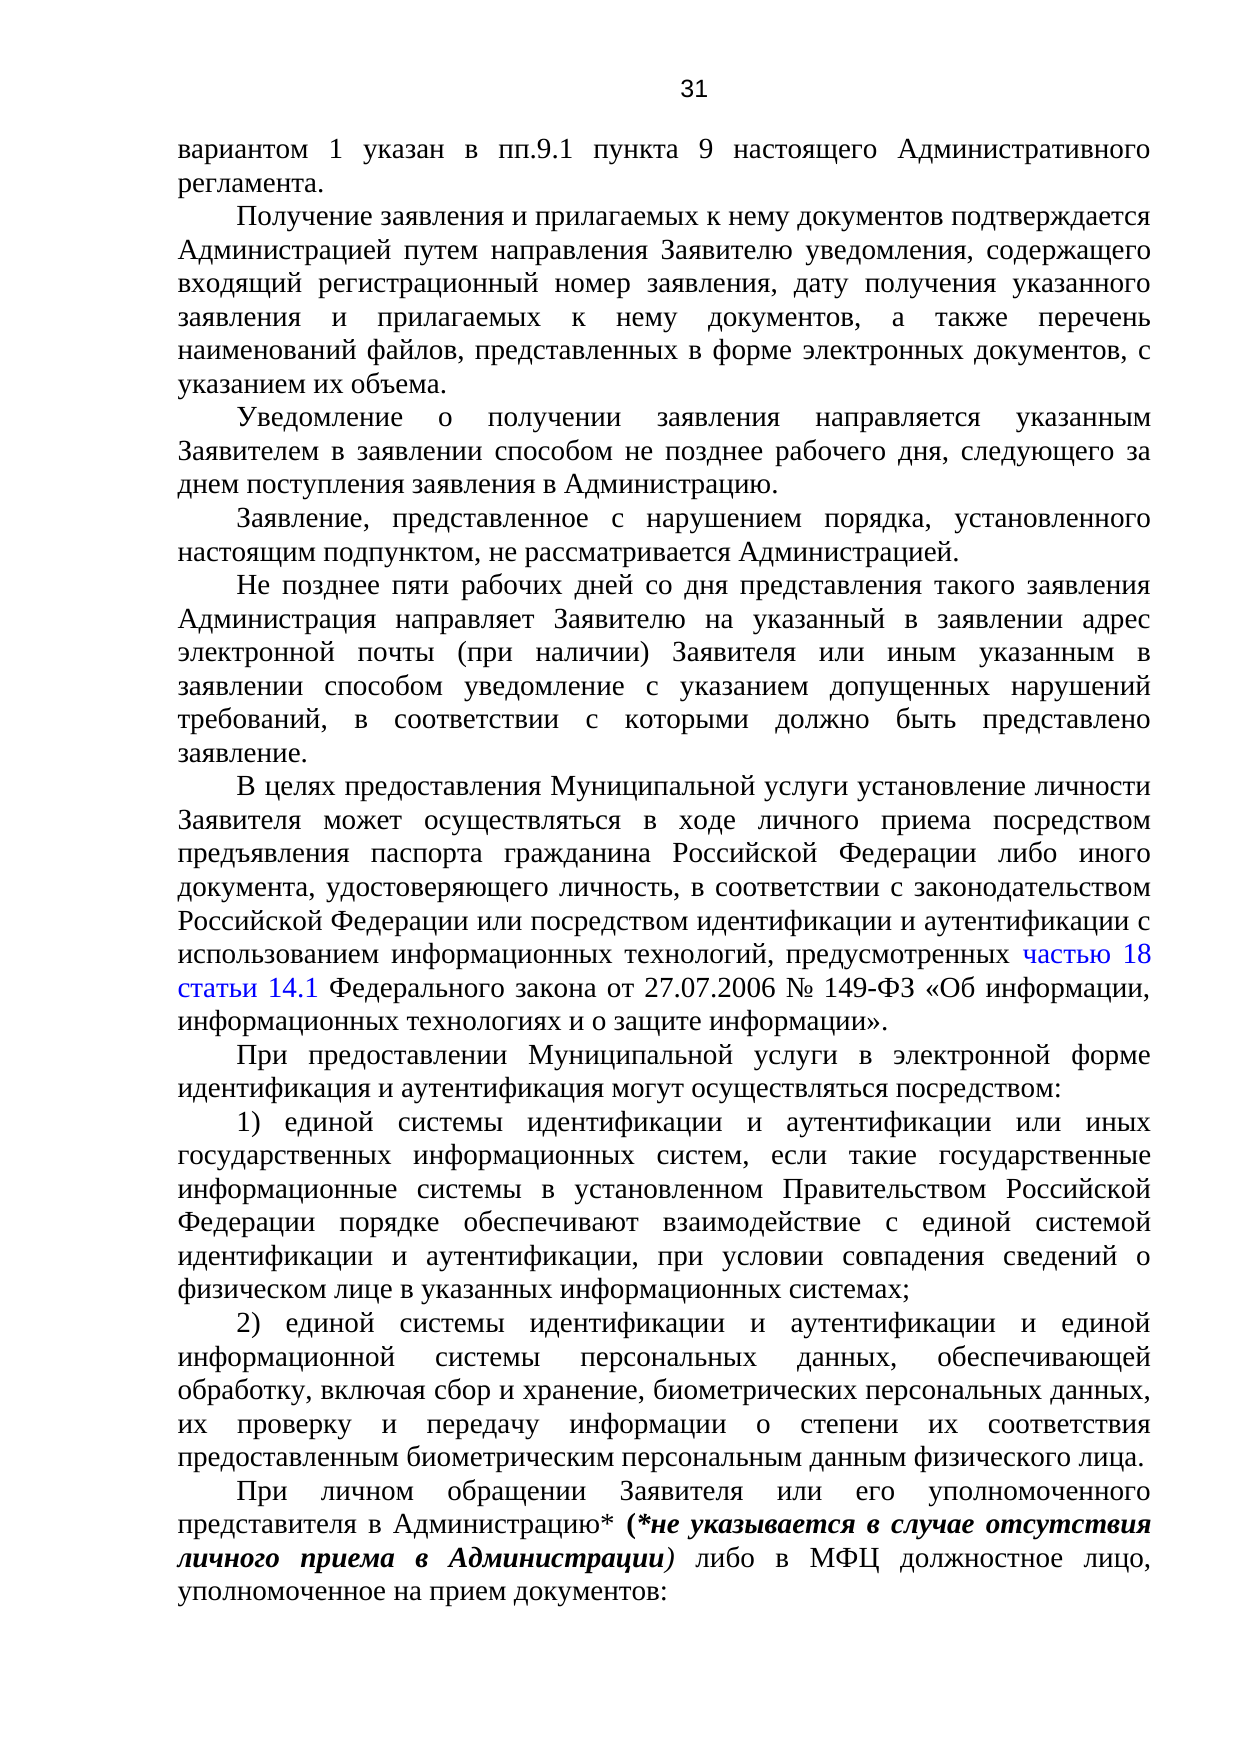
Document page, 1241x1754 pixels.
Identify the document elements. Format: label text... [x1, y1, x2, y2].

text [177, 131, 1152, 198]
text Получение заявления и прилагаемых к нему документов подтверждается Администрацией путем направления Заявителю уведомления, содержащего входящий регистрационный номер заявления, дату получения указанного заявления и прилагаемых к нему документов, а также перечень наименований файлов, представленных в форме электронных документов, с указанием их объема. [177, 198, 1152, 399]
text При предоставлении Муниципальной услуги в электронной форме идентификация и аутентификация могут осуществляться посредством: [177, 1037, 1152, 1104]
text При личном обращении Заявителя или его уполномоченного представителя в Администрацию* (*не указывается в случае отсутствия личного приема в Администрации) либо в МФЦ должностное лицо, уполномоченное на прием документов: [177, 1473, 1152, 1607]
text Уведомление о получении заявления направляется указанным Заявителем в заявлении способом не позднее рабочего дня, следующего за днем поступления заявления в Администрацию. [177, 399, 1152, 500]
text Не позднее пяти рабочих дней со дня представления такого заявления Администрация направляет Заявителю на указанный в заявлении адрес электронной почты (при наличии) Заявителя или иным указанным в заявлении способом уведомление с указанием допущенных нарушений требований, в соответствии с которыми должно быть представлено заявление. [177, 567, 1152, 768]
text В целях предоставления Муниципальной услуги установление личности Заявителя может осуществляться в ходе личного приема посредством предъявления паспорта гражданина Российской Федерации либо иного документа, удостоверяющего личность, в соответствии с законодательством Российской Федерации или посредством идентификации и аутентификации с использованием информационных технологий, предусмотренных частью 18 статьи 14.1 Федерального закона от 27.07.2006 № 149-ФЗ «Об информации, информационных технологиях и о защите информации». [177, 768, 1152, 1037]
text 2) единой системы идентификации и аутентификации и единой информационной системы персональных данных, обеспечивающей обработку, включая сбор и хранение, биометрических персональных данных, их проверку и передачу информации о степени их соответствия предоставленным биометрическим персональным данным физического лица. [177, 1305, 1152, 1473]
text 1) единой системы идентификации и аутентификации или иных государственных информационных систем, если такие государственные информационные системы в установленном Правительством Российской Федерации порядке обеспечивают взаимодействие с единой системой идентификации и аутентификации, при условии совпадения сведений о физическом лице в указанных информационных системах; [177, 1104, 1152, 1305]
text Заявление, представленное с нарушением порядка, установленного настоящим подпунктом, не рассматривается Администрацией. [177, 500, 1152, 567]
